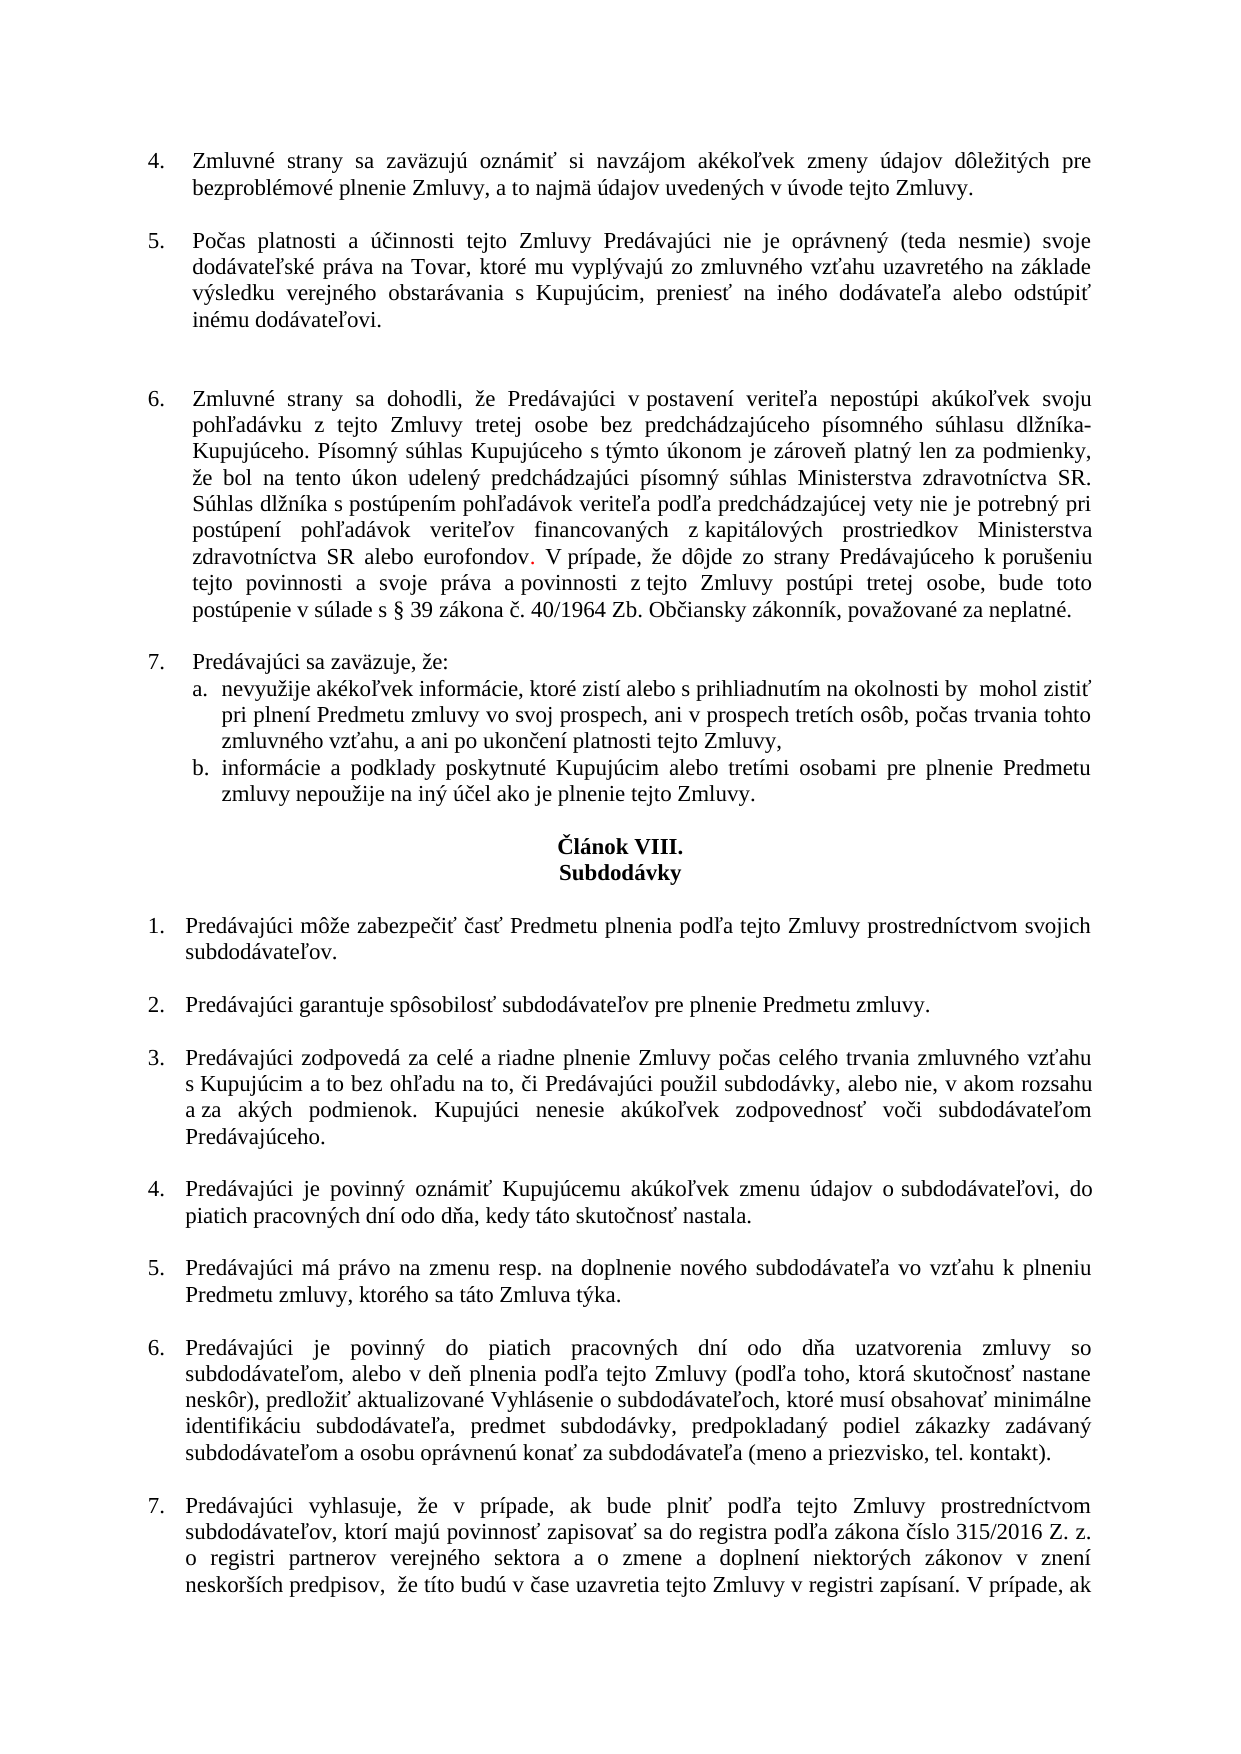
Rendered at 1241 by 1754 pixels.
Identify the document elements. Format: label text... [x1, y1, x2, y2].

list Predávajúci sa zaväzuje, že: [148, 648, 1093, 675]
list Počas platnosti a účinnosti tejto Zmluvy Predávajúci nie je oprávnený (teda nesmie) svoje dodávateľské práva na Tovar, ktoré mu vyplývajú zo zmluvného vzťahu uzavretého na základe výsledku verejného obstarávania s Kupujúcim, preniesť na iného dodávateľa alebo odstúpiť inému dodávateľovi. [148, 227, 1093, 332]
list Predávajúci zodpovedá za celé a riadne plnenie Zmluvy počas celého trvania zmluvného vzťahu s Kupujúcim a to bez ohľadu na to, či Predávajúci použil subdodávky, alebo nie, v akom rozsahu a za akých podmienok. Kupujúci nenesie akúkoľvek zodpovednosť voči subdodávateľom Predávajúceho. [148, 1044, 1093, 1149]
list nevyužije akékoľvek informácie, ktoré zistí alebo s prihliadnutím na okolnosti by mohol zistiť pri plnení Predmetu zmluvy vo svoj prospech, ani v prospech tretích osôb, počas trvania tohto zmluvného vzťahu, a ani po ukončení platnosti tejto Zmluvy, [192, 675, 1093, 754]
list Predávajúci garantuje spôsobilosť subdodávateľov pre plnenie Predmetu zmluvy. [148, 991, 1093, 1017]
text Subdodávky [148, 859, 1093, 886]
text Článok VIII. [148, 833, 1093, 859]
list Predávajúci má právo na zmenu resp. na doplnenie nového subdodávateľa vo vzťahu k plneniu Predmetu zmluvy, ktorého sa táto Zmluva týka. [148, 1254, 1093, 1307]
list Zmluvné strany sa zaväzujú oznámiť si navzájom akékoľvek zmeny údajov dôležitých pre bezproblémové plnenie Zmluvy, a to najmä údajov uvedených v úvode tejto Zmluvy. [148, 148, 1093, 200]
list informácie a podklady poskytnuté Kupujúcim alebo tretími osobami pre plnenie Predmetu zmluvy nepoužije na iný účel ako je plnenie tejto Zmluvy. [192, 754, 1093, 806]
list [148, 1492, 1093, 1597]
list Predávajúci je povinný oznámiť Kupujúcemu akúkoľvek zmenu údajov o subdodávateľovi, do piatich pracovných dní odo dňa, kedy táto skutočnosť nastala. [148, 1175, 1093, 1228]
list Zmluvné strany sa dohodli, že Predávajúci v postavení veriteľa nepostúpi akúkoľvek svoju pohľadávku z tejto Zmluvy tretej osobe bez predchádzajúceho písomného súhlasu dlžníka- Kupujúceho. Písomný súhlas Kupujúceho s týmto úkonom je zároveň platný len za podmienky, že bol na tento úkon udelený predchádzajúci písomný súhlas Ministerstva zdravotníctva SR. Súhlas dlžníka s postúpením pohľadávok veriteľa podľa predchádzajúcej vety nie je potrebný pri postúpení pohľadávok veriteľov financovaných z kapitálových prostriedkov Ministerstva zdravotníctva SR alebo eurofondov. V prípade, že dôjde zo strany Predávajúceho k porušeniu tejto povinnosti a svoje práva a povinnosti z tejto Zmluvy postúpi tretej osobe, bude toto postúpenie v súlade s § 39 zákona č. 40/1964 Zb. Občiansky zákonník, považované za neplatné. [148, 385, 1093, 622]
list Predávajúci je povinný do piatich pracovných dní odo dňa uzatvorenia zmluvy so subdodávateľom, alebo v deň plnenia podľa tejto Zmluvy (podľa toho, ktorá skutočnosť nastane neskôr), predložiť aktualizované Vyhlásenie o subdodávateľoch, ktoré musí obsahovať minimálne identifikáciu subdodávateľa, predmet subdodávky, predpokladaný podiel zákazky zadávaný subdodávateľom a osobu oprávnenú konať za subdodávateľa (meno a priezvisko, tel. kontakt). [148, 1333, 1093, 1465]
list Predávajúci môže zabezpečiť časť Predmetu plnenia podľa tejto Zmluvy prostredníctvom svojich subdodávateľov. [148, 912, 1093, 964]
